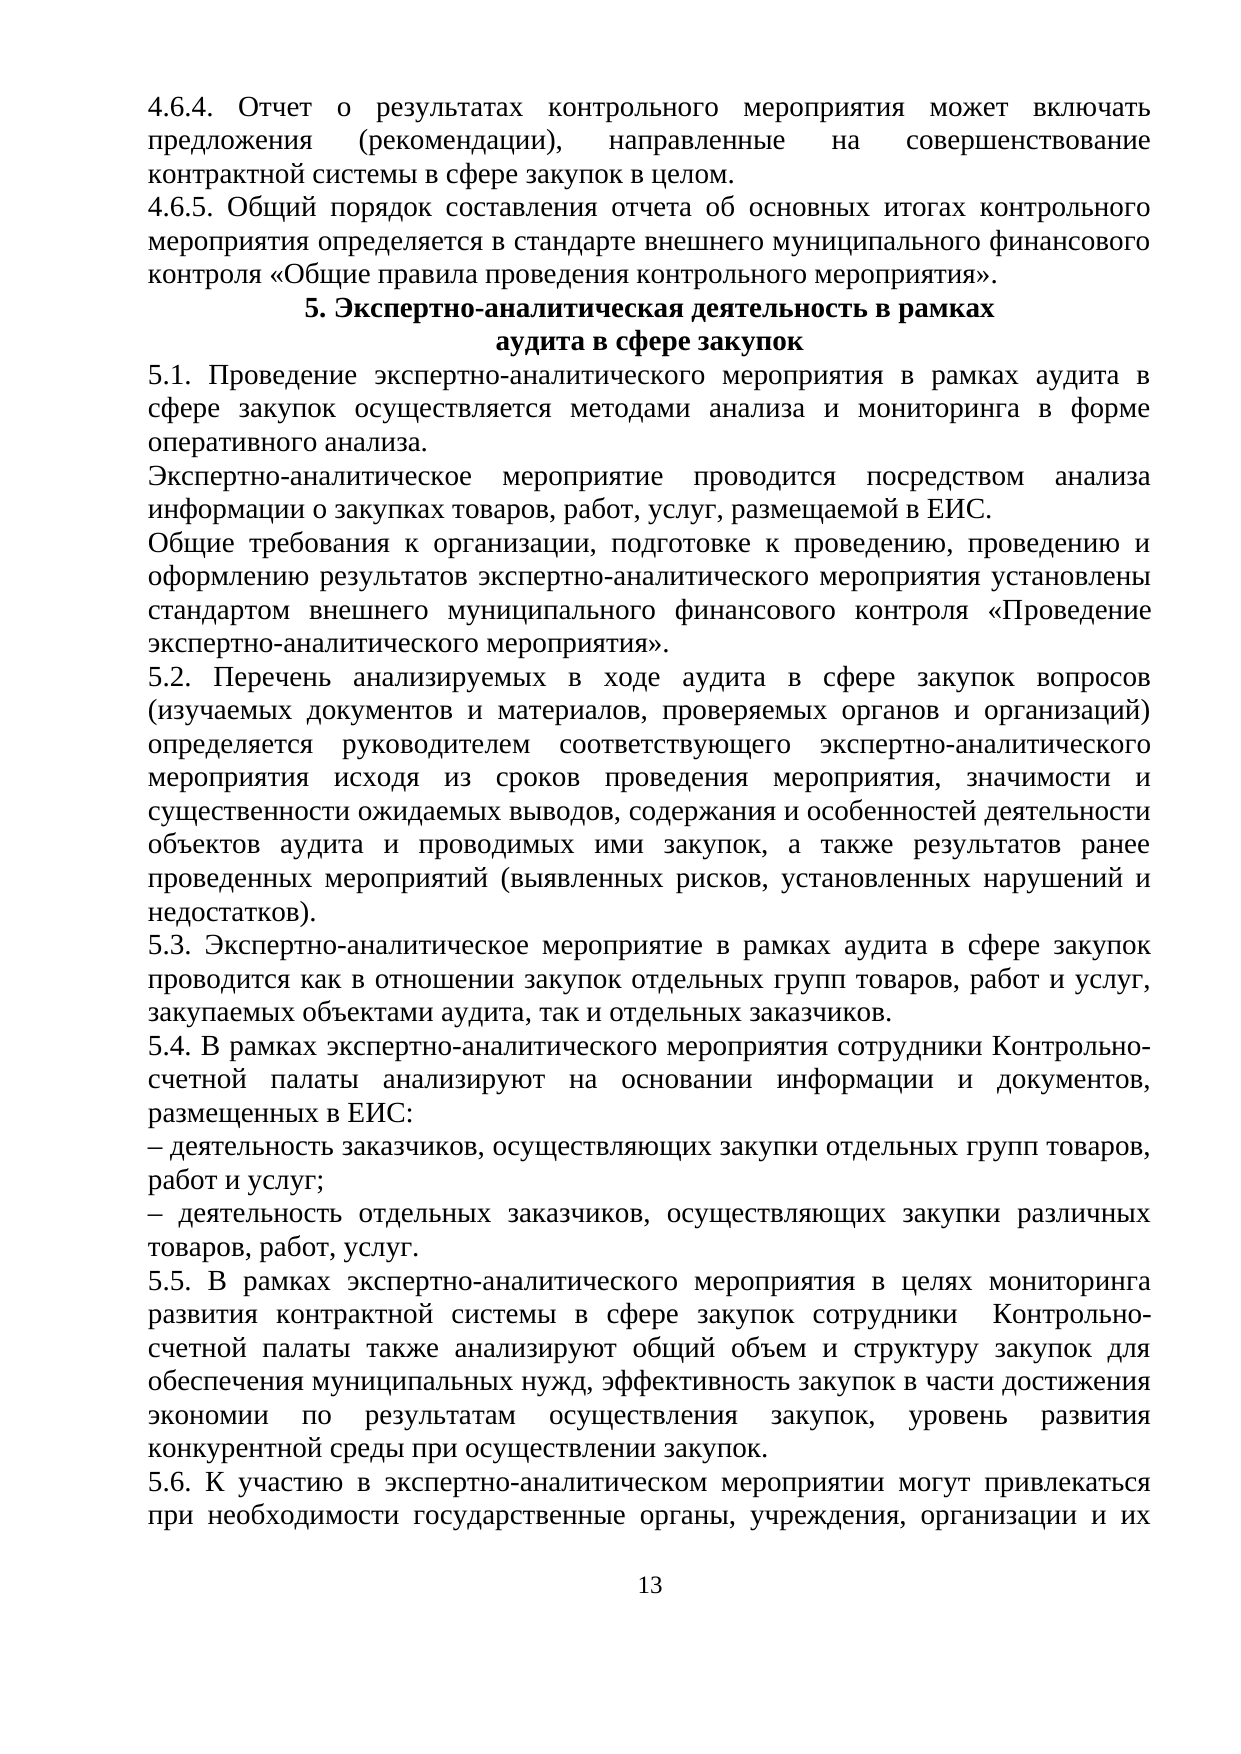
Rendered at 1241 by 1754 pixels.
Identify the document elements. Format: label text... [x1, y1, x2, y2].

text 5. Экспертно-аналитическая деятельность в рамках [148, 290, 1152, 323]
text 5.3. Экспертно-аналитическое мероприятие в рамках аудита в сфере закупок проводится как в отношении закупок отдельных групп товаров, работ и услуг, закупаемых объектами аудита, так и отдельных заказчиков. [148, 927, 1152, 1028]
text Экспертно-аналитическое мероприятие проводится посредством анализа информации о закупках товаров, работ, услуг, размещаемой в ЕИС. [148, 458, 1152, 525]
text – деятельность отдельных заказчиков, осуществляющих закупки различных товаров, работ, услуг. [148, 1196, 1152, 1263]
text Общие требования к организации, подготовке к проведению, проведению и оформлению результатов экспертно-аналитического мероприятия установлены стандартом внешнего муниципального финансового контроля «Проведение экспертно-аналитического мероприятия». [148, 525, 1152, 659]
text – деятельность заказчиков, осуществляющих закупки отдельных групп товаров, работ и услуг; [148, 1128, 1152, 1196]
text 5.4. В рамках экспертно-аналитического мероприятия сотрудники Контрольно-счетной палаты анализируют на основании информации и документов, размещенных в ЕИС: [148, 1028, 1152, 1128]
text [148, 1464, 1152, 1531]
text 5.5. В рамках экспертно-аналитического мероприятия в целях мониторинга развития контрактной системы в сфере закупок сотрудники Контрольно-счетной палаты также анализируют общий объем и структуру закупок для обеспечения муниципальных нужд, эффективность закупок в части достижения экономии по результатам осуществления закупок, уровень развития конкурентной среды при осуществлении закупок. [148, 1263, 1152, 1464]
text 4.6.5. Общий порядок составления отчета об основных итогах контрольного мероприятия определяется в стандарте внешнего муниципального финансового контроля «Общие правила проведения контрольного мероприятия». [148, 189, 1152, 290]
text 5.1. Проведение экспертно-аналитического мероприятия в рамках аудита в сфере закупок осуществляется методами анализа и мониторинга в форме оперативного анализа. [148, 357, 1152, 458]
text аудита в сфере закупок [148, 323, 1152, 357]
text 5.2. Перечень анализируемых в ходе аудита в сфере закупок вопросов (изучаемых документов и материалов, проверяемых органов и организаций) определяется руководителем соответствующего экспертно-аналитического мероприятия исходя из сроков проведения мероприятия, значимости и существенности ожидаемых выводов, содержания и особенностей деятельности объектов аудита и проводимых ими закупок, а также результатов ранее проведенных мероприятий (выявленных рисков, установленных нарушений и недостатков). [148, 659, 1152, 927]
text 4.6.4. Отчет о результатах контрольного мероприятия может включать предложения (рекомендации), направленные на совершенствование контрактной системы в сфере закупок в целом. [148, 89, 1152, 189]
